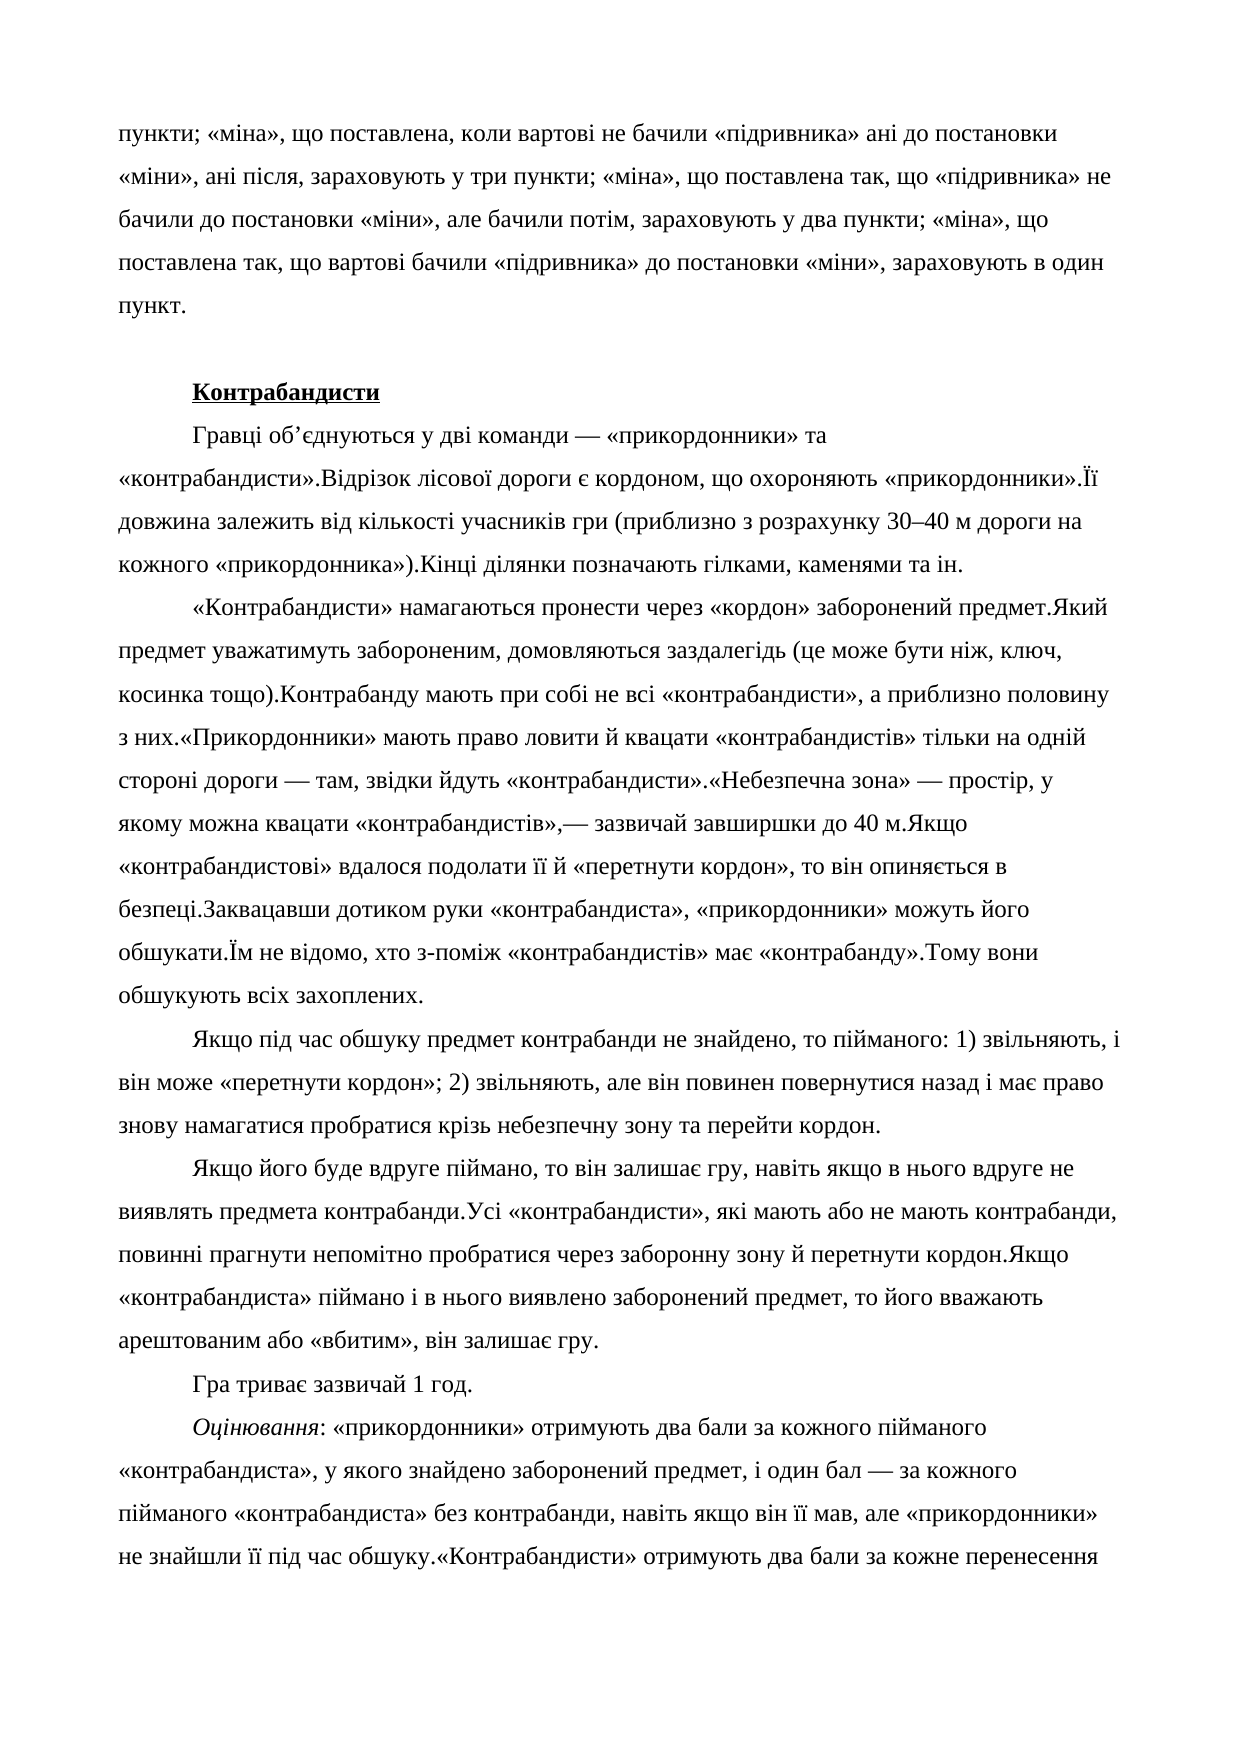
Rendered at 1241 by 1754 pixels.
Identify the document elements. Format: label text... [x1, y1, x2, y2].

text Якщо під час обшуку предмет контрабанди не знайдено, то пійманого: 1) звільняють, і він може «перетнути кордон»; 2) звільняють, але він повинен повернутися назад і має право знову намагатися пробратися крізь небезпечну зону та перейти кордон. [118, 1024, 1122, 1139]
text Якщо його буде вдруге піймано, то він залишає гру, навіть якщо в нього вдруге не виявлять предмета контрабанди.Усі «контрабандисти», які мають або не мають контрабанди, повинні прагнути непомітно пробратися через заборонну зону й перетнути кордон.Якщо «контрабандиста» піймано і в нього виявлено заборонений предмет, то його вважають арештованим або «вбитим», він залишає гру. [118, 1153, 1122, 1354]
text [118, 118, 1122, 319]
text «Контрабандисти» намагаються пронести через «кордон» заборонений предмет.Який предмет уважатимуть забороненим, домовляються заздалегідь (це може бути ніж, ключ, косинка тощо).Контрабанду мають при собі не всі «контрабандисти», а приблизно половину з них.«Прикордонники» мають право ловити й квацати «контрабандистів» тільки на одній стороні дороги — там, звідки йдуть «контрабандисти».«Небезпечна зона» — простір, у якому можна квацати «контрабандистів»,— зазвичай завширшки до 40 м.Якщо «контрабандистові» вдалося подолати її й «перетнути кордон», то він опиняється в безпеці.Заквацавши дотиком руки «контрабандиста», «прикордонники» можуть його обшукати.Їм не відомо, хто з-поміж «контрабандистів» має «контрабанду».Тому вони обшукують всіх захоплених. [118, 592, 1122, 1009]
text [118, 1412, 1122, 1570]
text Гравці об’єднуються у дві команди — «прикордонники» та «контрабандисти».Відрізок лісової дороги є кордоном, що охороняють «прикордонники».Її довжина залежить від кількості учасників гри (приблизно з розрахунку 30–40 м дороги на кожного «прикордонника»).Кінці ділянки позначають гілками, каменями та ін. [118, 420, 1122, 578]
text Гра триває зазвичай 1 год. [118, 1369, 1122, 1397]
text Контрабандисти [118, 377, 1122, 406]
